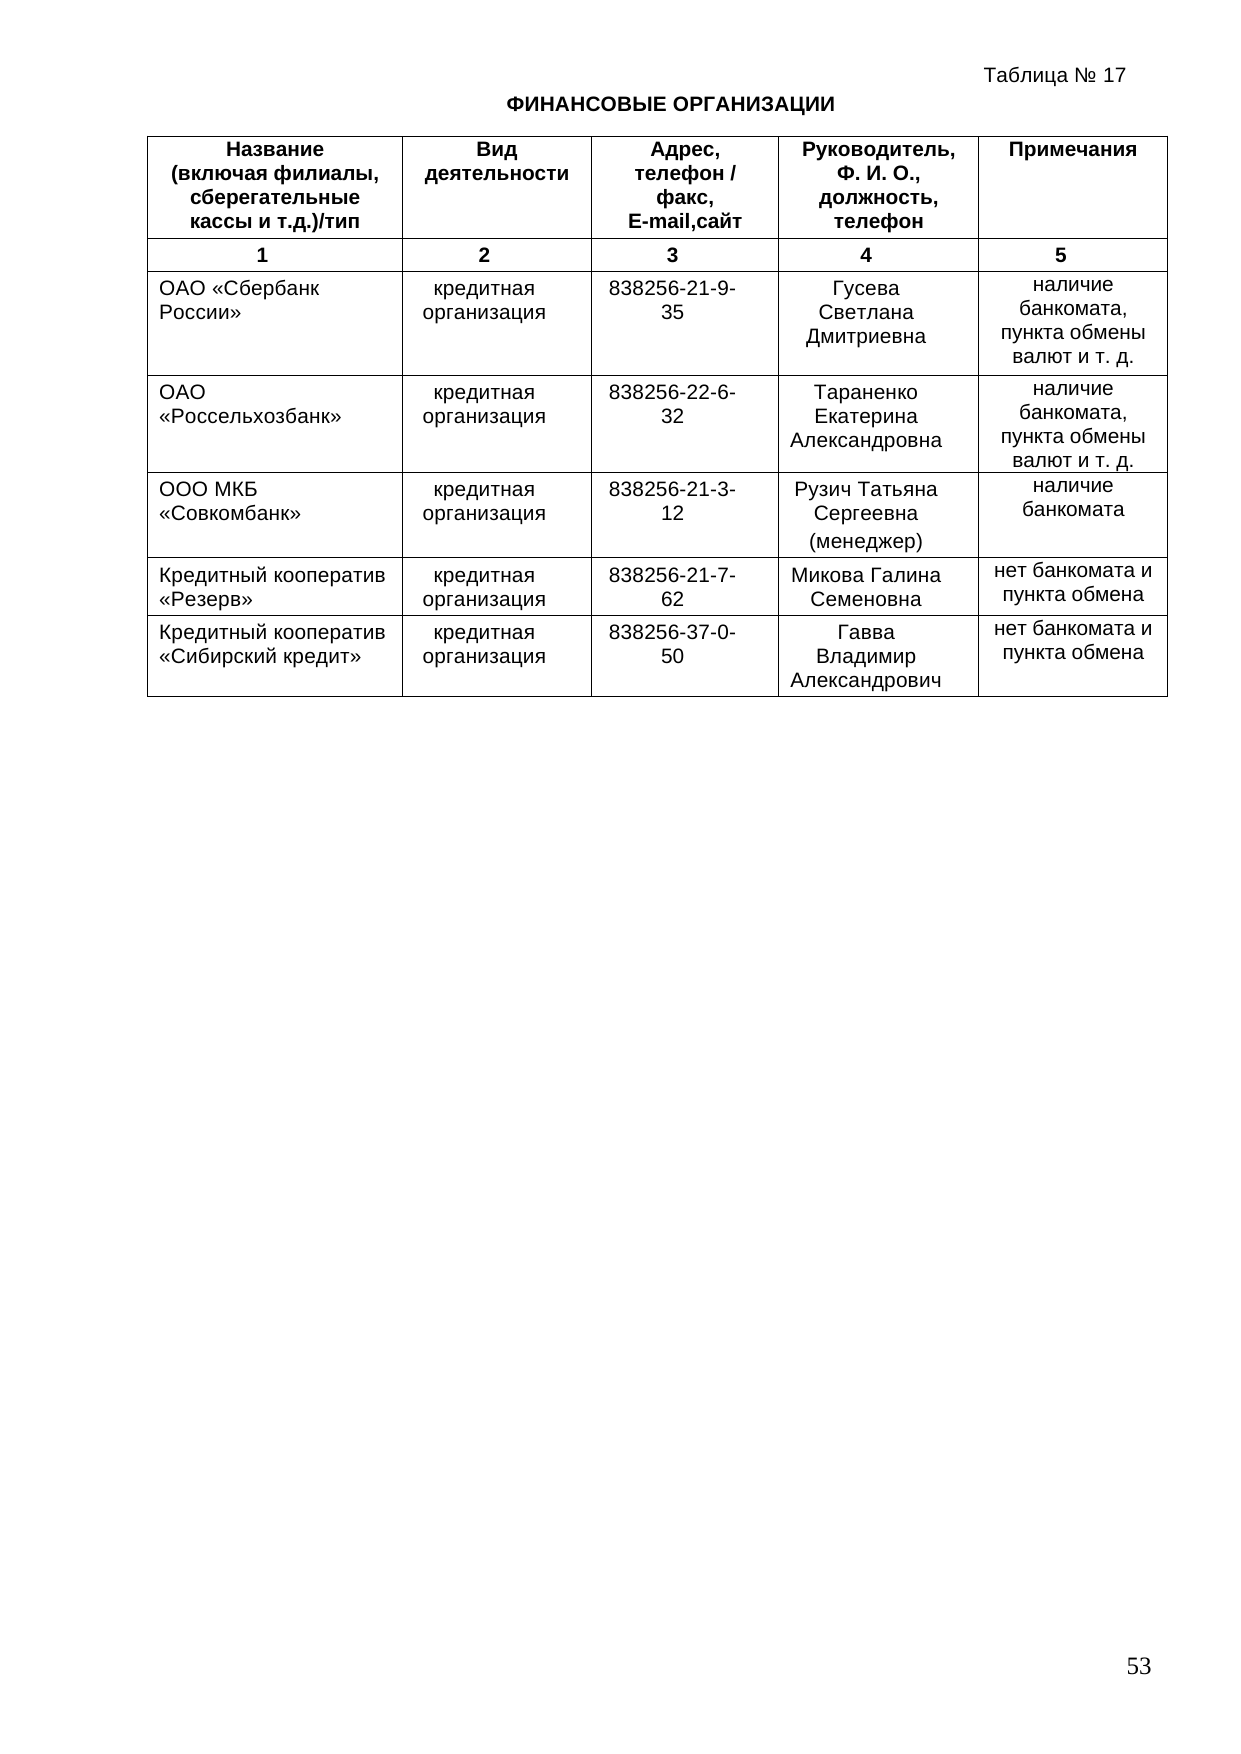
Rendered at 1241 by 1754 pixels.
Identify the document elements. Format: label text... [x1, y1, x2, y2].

table_header Адрес, телефон / факс, E-mail,сайт [592, 137, 778, 237]
table_cell Кредитный кооператив «Резерв» [148, 558, 402, 614]
table_cell нет банкомата и пункта обмена [979, 616, 1167, 696]
table_cell кредитная организация [403, 272, 591, 375]
table_header Название (включая филиалы, сберегательные кассы и т.д.)/тип [148, 137, 402, 237]
table_cell 5 [979, 239, 1167, 271]
table_cell 4 [779, 239, 978, 271]
table_cell 2 [403, 239, 591, 271]
table_header Вид деятельности [403, 137, 591, 237]
table_cell 838256-22-6-32 [592, 376, 778, 472]
table_cell кредитная организация [403, 376, 591, 472]
text ФИНАНСОВЫЕ ОРГАНИЗАЦИИ [215, 91, 1126, 115]
table_cell нет банкомата и пункта обмена [979, 558, 1167, 614]
table_cell кредитная организация [403, 558, 591, 614]
table_cell наличие банкомата [979, 473, 1167, 557]
table_cell 838256-21-3-12 [592, 473, 778, 557]
table_cell кредитная организация [403, 616, 591, 696]
table_cell наличие банкомата, пункта обмены валют и т. д. [979, 272, 1167, 375]
table_cell Тараненко Екатерина Александровна [779, 376, 978, 472]
table_cell Кредитный кооператив «Сибирский кредит» [148, 616, 402, 696]
table_cell Микова Галина Семеновна [779, 558, 978, 614]
table_cell 1 [148, 239, 402, 271]
table_header Примечания [979, 137, 1167, 237]
table_cell 838256-21-7-62 [592, 558, 778, 614]
table_cell Гусева Светлана Дмитриевна [779, 272, 978, 375]
table_cell ОАО «Сбербанк России» [148, 272, 402, 375]
table_cell Рузич Татьяна Сергеевна (менеджер) [779, 473, 978, 557]
table_cell ОАО «Россельхозбанк» [148, 376, 402, 472]
table_cell 838256-37-0-50 [592, 616, 778, 696]
table_cell ООО МКБ «Совкомбанк» [148, 473, 402, 557]
table_cell 3 [592, 239, 778, 271]
table_cell Гавва Владимир Александрович [779, 616, 978, 696]
text Таблица № 17 [215, 63, 1126, 87]
table_cell кредитная организация [403, 473, 591, 557]
table_header Руководитель, Ф. И. О., должность, телефон [779, 137, 978, 237]
table_cell 838256-21-9-35 [592, 272, 778, 375]
table_cell наличие банкомата, пункта обмены валют и т. д. [979, 376, 1167, 472]
